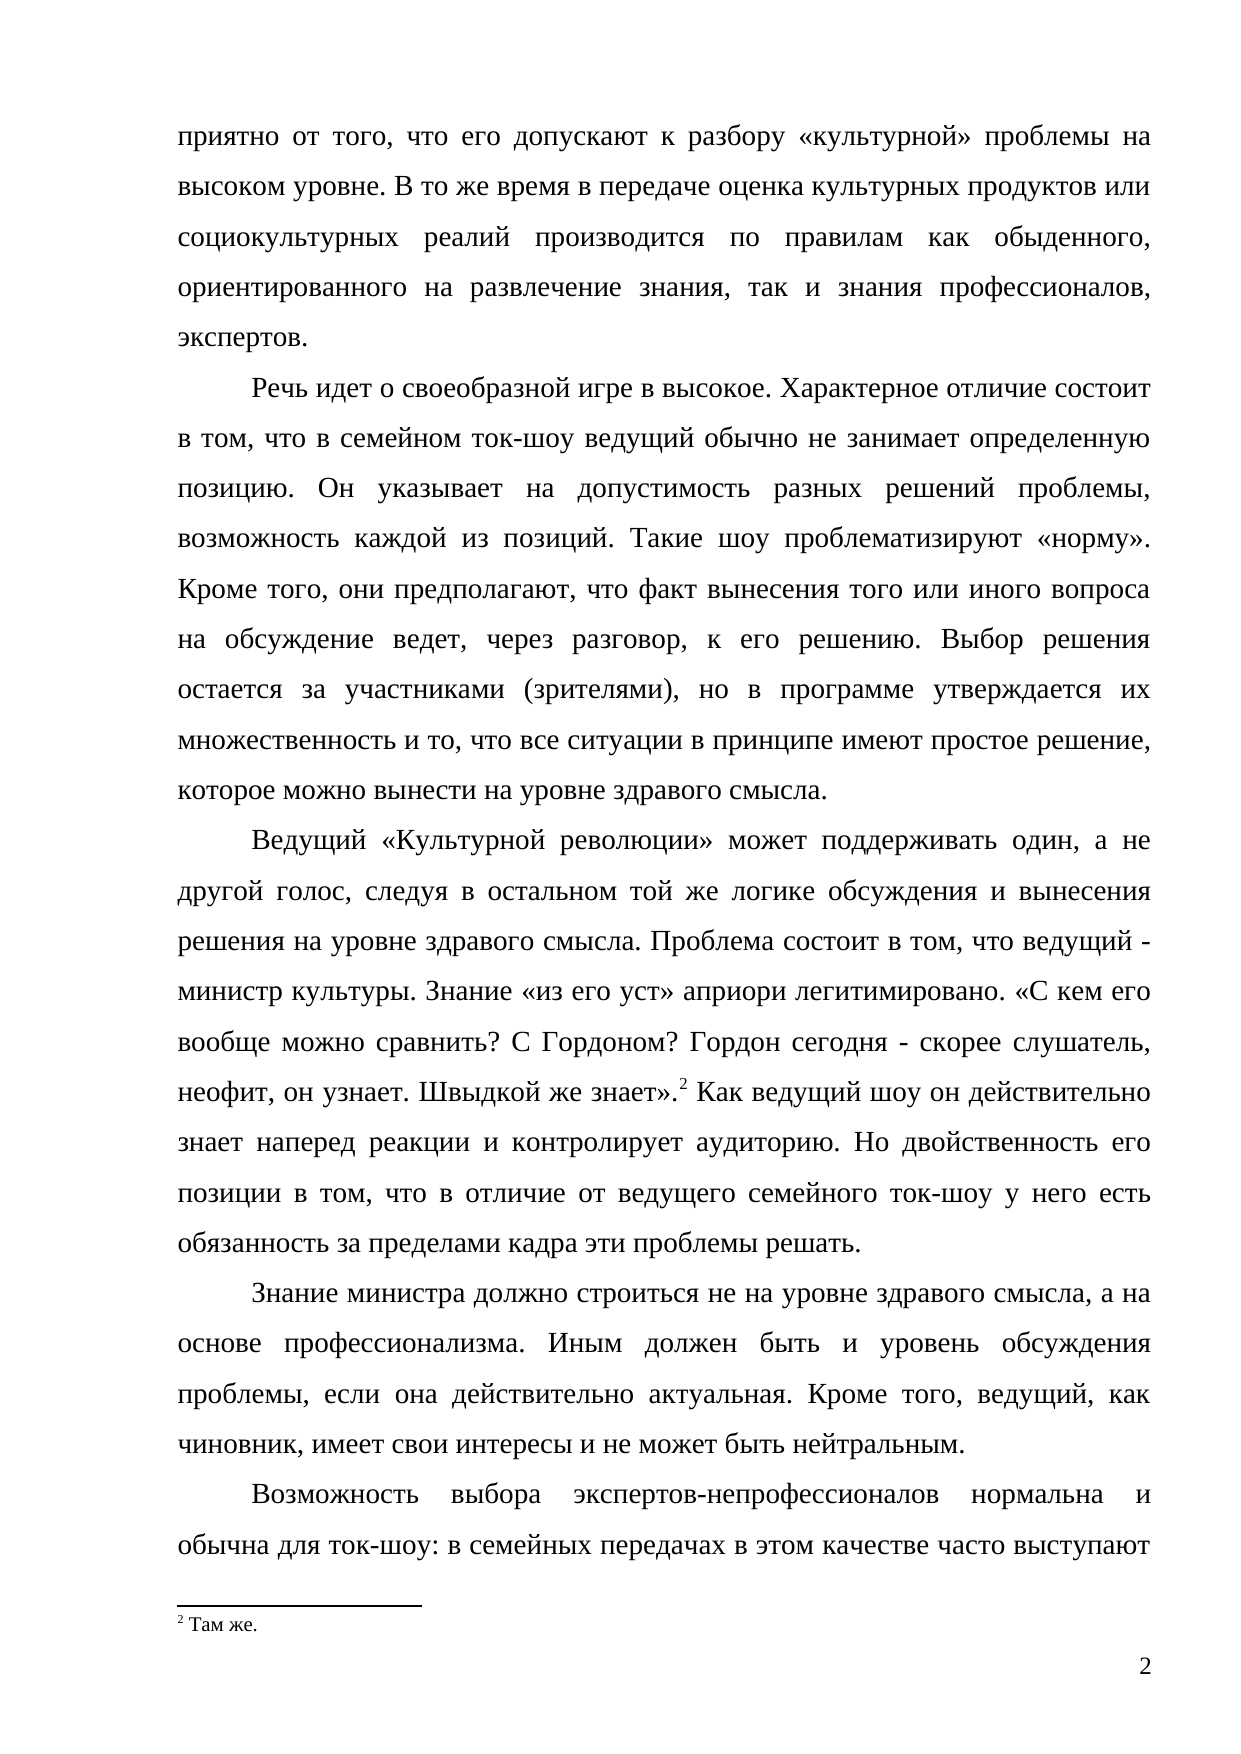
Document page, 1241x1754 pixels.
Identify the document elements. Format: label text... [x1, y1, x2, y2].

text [177, 118, 1152, 353]
text Ведущий «Культурной революции» может поддерживать один, а не другой голос, следуя в остальном той же логике обсуждения и вынесения решения на уровне здравого смысла. Проблема состоит в том, что ведущий - министр культуры. Знание «из его уст» априори легитимировано. «С кем его вообще можно сравнить? С Гордоном? Гордон сегодня - скорее слушатель, неофит, он узнает. Швыдкой же знает». Как ведущий шоу он действительно знает наперед реакции и контролирует аудиторию. Но двойственность его позиции в том, что в отличие от ведущего семейного ток-шоу у него есть обязанность за пределами кадра эти проблемы решать. [177, 822, 1152, 1258]
text Знание министра должно строиться не на уровне здравого смысла, а на основе профессионализма. Иным должен быть и уровень обсуждения проблемы, если она действительно актуальная. Кроме того, ведущий, как чиновник, имеет свои интересы и не может быть нейтральным. [177, 1275, 1152, 1460]
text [177, 1477, 1152, 1560]
text Речь идет о своеобразной игре в высокое. Характерное отличие состоит в том, что в семейном ток-шоу ведущий обычно не занимает определенную позицию. Он указывает на допустимость разных решений проблемы, возможность каждой из позиций. Такие шоу проблематизируют «норму». Кроме того, они предполагают, что факт вынесения того или иного вопроса на обсуждение ведет, через разговор, к его решению. Выбор решения остается за участниками (зрителями), но в программе утверждается их множественность и то, что все ситуации в принципе имеют простое решение, которое можно вынести на уровне здравого смысла. [177, 370, 1152, 806]
